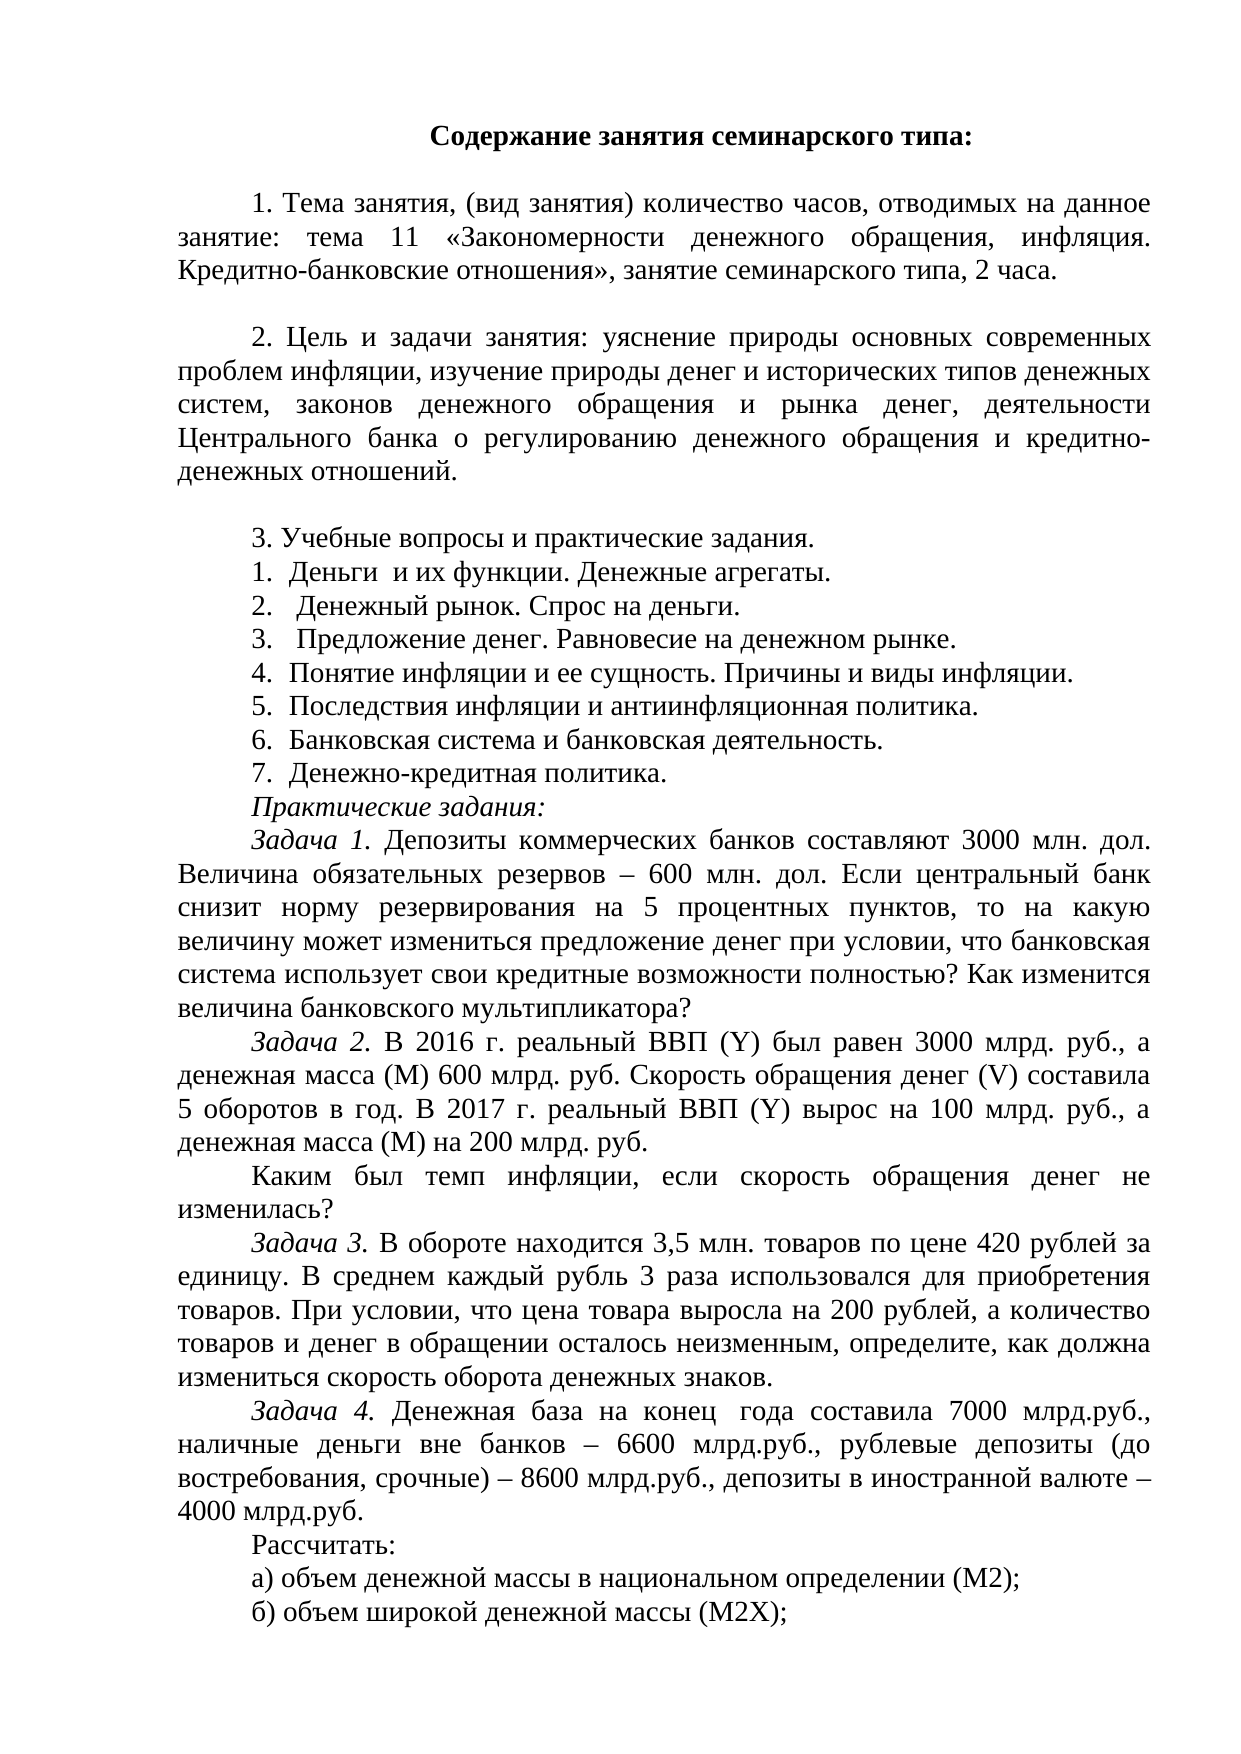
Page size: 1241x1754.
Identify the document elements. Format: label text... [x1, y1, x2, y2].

text 1. Тема занятия, (вид занятия) количество часов, отводимых на данное занятие: тема 11 «Закономерности денежного обращения, инфляция. Кредитно-банковские отношения», занятие семинарского типа, 2 часа. [177, 185, 1152, 286]
text б) объем широкой денежной массы (М2Х); [177, 1594, 1152, 1627]
text Задача 4. Денежная база на конец года составила 7000 млрд.руб., наличные деньги вне банков – 6600 млрд.руб., рублевые депозиты (до востребования, срочные) – 8600 млрд.руб., депозиты в иностранной валюте – 4000 млрд.руб. [177, 1393, 1152, 1527]
list Банковская система и банковская деятельность. [177, 722, 1152, 755]
list Понятие инфляции и ее сущность. Причины и виды инфляции. [177, 655, 1152, 688]
list Деньги и их функции. Денежные агрегаты. [177, 554, 1152, 588]
text 3. Учебные вопросы и практические задания. [251, 521, 1152, 554]
text 2. Цель и задачи занятия: уяснение природы основных современных проблем инфляции, изучение природы денег и исторических типов денежных систем, законов денежного обращения и рынка денег, деятельности Центрального банка о регулированию денежного обращения и кредитно-денежных отношений. [177, 319, 1152, 487]
text Каким был темп инфляции, если скорость обращения денег не изменилась? [177, 1158, 1152, 1225]
list Денежный рынок. Спрос на деньги. [177, 588, 1152, 621]
text Рассчитать: [177, 1527, 1152, 1560]
list Денежно-кредитная политика. [177, 755, 1152, 789]
text Задача 3. В обороте находится 3,5 млн. товаров по цене 420 рублей за единицу. В среднем каждый рубль 3 раза использовался для приобретения товаров. При условии, что цена товара выросла на 200 рублей, а количество товаров и денег в обращении осталось неизменным, определите, как должна измениться скорость оборота денежных знаков. [177, 1225, 1152, 1393]
text Практические задания: [177, 789, 1152, 822]
text Задача 2. В 2016 г. реальный ВВП (Y) был равен 3000 млрд. руб., а денежная масса (М) 600 млрд. руб. Скорость обращения денег (V) составила 5 оборотов в год. В 2017 г. реальный ВВП (Y) вырос на 100 млрд. руб., а денежная масса (M) на 200 млрд. руб. [177, 1024, 1152, 1158]
text а) объем денежной массы в национальном определении (М2); [177, 1560, 1152, 1594]
list Предложение денег. Равновесие на денежном рынке. [177, 621, 1152, 655]
list Последствия инфляции и антиинфляционная политика. [177, 688, 1152, 722]
text Содержание занятия семинарского типа: [251, 118, 1152, 152]
text Задача 1. Депозиты коммерческих банков составляют 3000 млн. дол. Величина обязательных резервов – 600 млн. дол. Если центральный банк снизит норму резервирования на 5 процентных пунктов, то на какую величину может измениться предложение денег при условии, что банковская система использует свои кредитные возможности полностью? Как изменится величина банковского мультипликатора? [177, 822, 1152, 1024]
